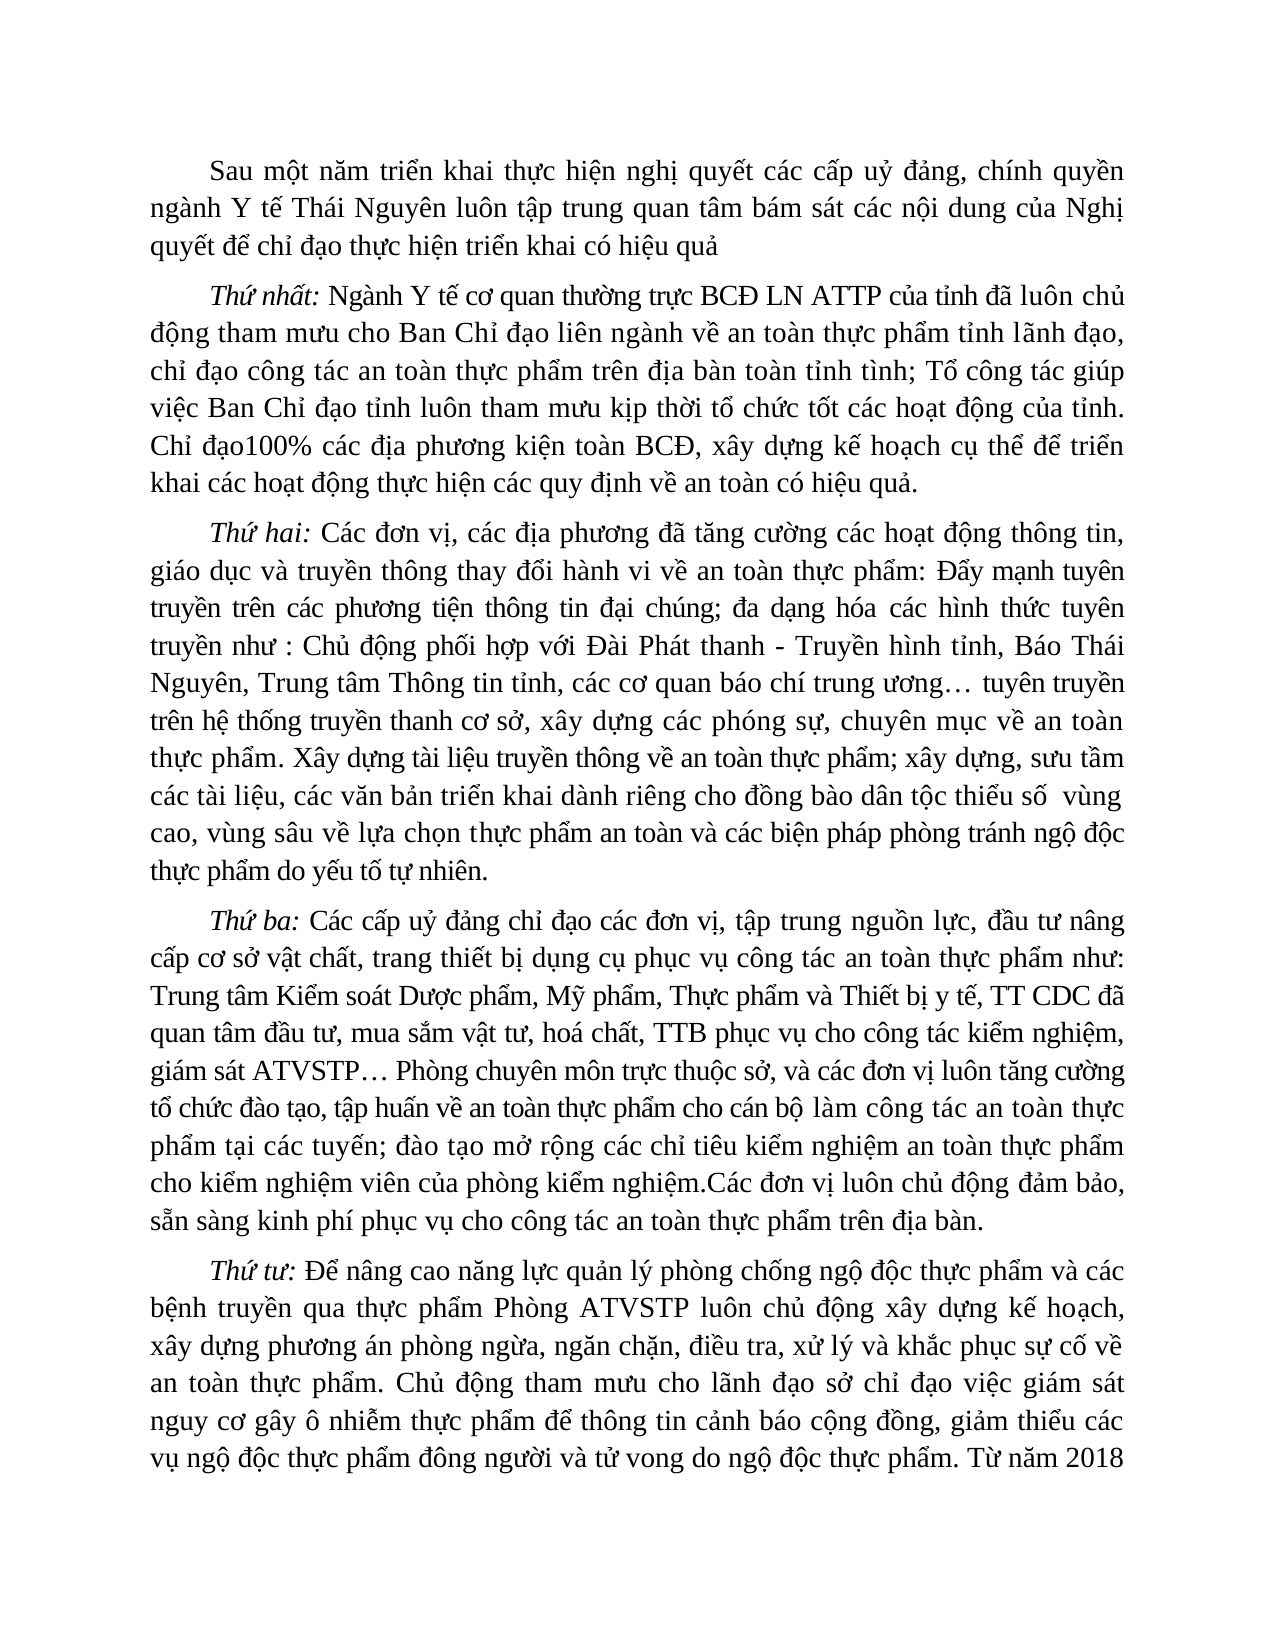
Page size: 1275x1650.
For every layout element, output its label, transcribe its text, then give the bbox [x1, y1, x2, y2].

text Thứ ba: Các cấp uỷ đảng chỉ đạo các đơn vị, tập trung nguồn lực, đầu tư nâng cấp cơ sở vật chất, trang thiết bị dụng cụ phục vụ công tác an toàn thực phẩm như: Trung tâm Kiểm soát Dược phẩm, Mỹ phẩm, Thực phẩm và Thiết bị y tế, TT CDC đã quan tâm đầu tư, mua sắm vật tư, hoá chất, TTB phục vụ cho công tác kiểm nghiệm, giám sát ATVSTP… Phòng chuyên môn trực thuộc sở, và các đơn vị luôn tăng cường tổ chức đào tạo, tập huấn về an toàn thực phẩm cho cán bộ làm công tác an toàn thực phẩm tại các tuyến; đào tạo mở rộng các chỉ tiêu kiểm nghiệm an toàn thực phẩm cho kiểm nghiệm viên của phòng kiểm nghiệm.Các đơn vị luôn chủ động đảm bảo, sẵn sàng kinh phí phục vụ cho công tác an toàn thực phẩm trên địa bàn. [150, 900, 1125, 1237]
text Sau một năm triển khai thực hiện nghị quyết các cấp uỷ đảng, chính quyền ngành Y tế Thái Nguyên luôn tập trung quan tâm bám sát các nội dung của Nghị quyết để chỉ đạo thực hiện triển khai có hiệu quả [150, 150, 1125, 262]
text Thứ hai: Các đơn vị, các địa phương đã tăng cường các hoạt động thông tin, giáo dục và truyền thông thay đổi hành vi về an toàn thực phẩm: Đẩy mạnh tuyên truyền trên các phương tiện thông tin đại chúng; đa dạng hóa các hình thức tuyên truyền như : Chủ động phối hợp với Đài Phát thanh - Truyền hình tỉnh, Báo Thái Nguyên, Trung tâm Thông tin tỉnh, các cơ quan báo chí trung ương… tuyên truyền trên hệ thống truyền thanh cơ sở, xây dựng các phóng sự, chuyên mục về an toàn thực phẩm. Xây dựng tài liệu truyền thông về an toàn thực phẩm; xây dựng, sưu tầm các tài liệu, các văn bản triển khai dành riêng cho đồng bào dân tộc thiểu số vùng cao, vùng sâu về lựa chọn thực phẩm an toàn và các biện pháp phòng tránh ngộ độc thực phẩm do yếu tố tự nhiên. [150, 512, 1125, 887]
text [150, 1250, 1125, 1475]
text Thứ nhất: Ngành Y tế cơ quan thường trực BCĐ LN ATTP của tỉnh đã luôn chủ động tham mưu cho Ban Chỉ đạo liên ngành về an toàn thực phẩm tỉnh lãnh đạo, chỉ đạo công tác an toàn thực phẩm trên địa bàn toàn tỉnh tình; Tổ công tác giúp việc Ban Chỉ đạo tỉnh luôn tham mưu kịp thời tổ chức tốt các hoạt động của tỉnh. Chỉ đạo100% các địa phương kiện toàn BCĐ, xây dựng kế hoạch cụ thể để triển khai các hoạt động thực hiện các quy định về an toàn có hiệu quả. [150, 275, 1125, 500]
